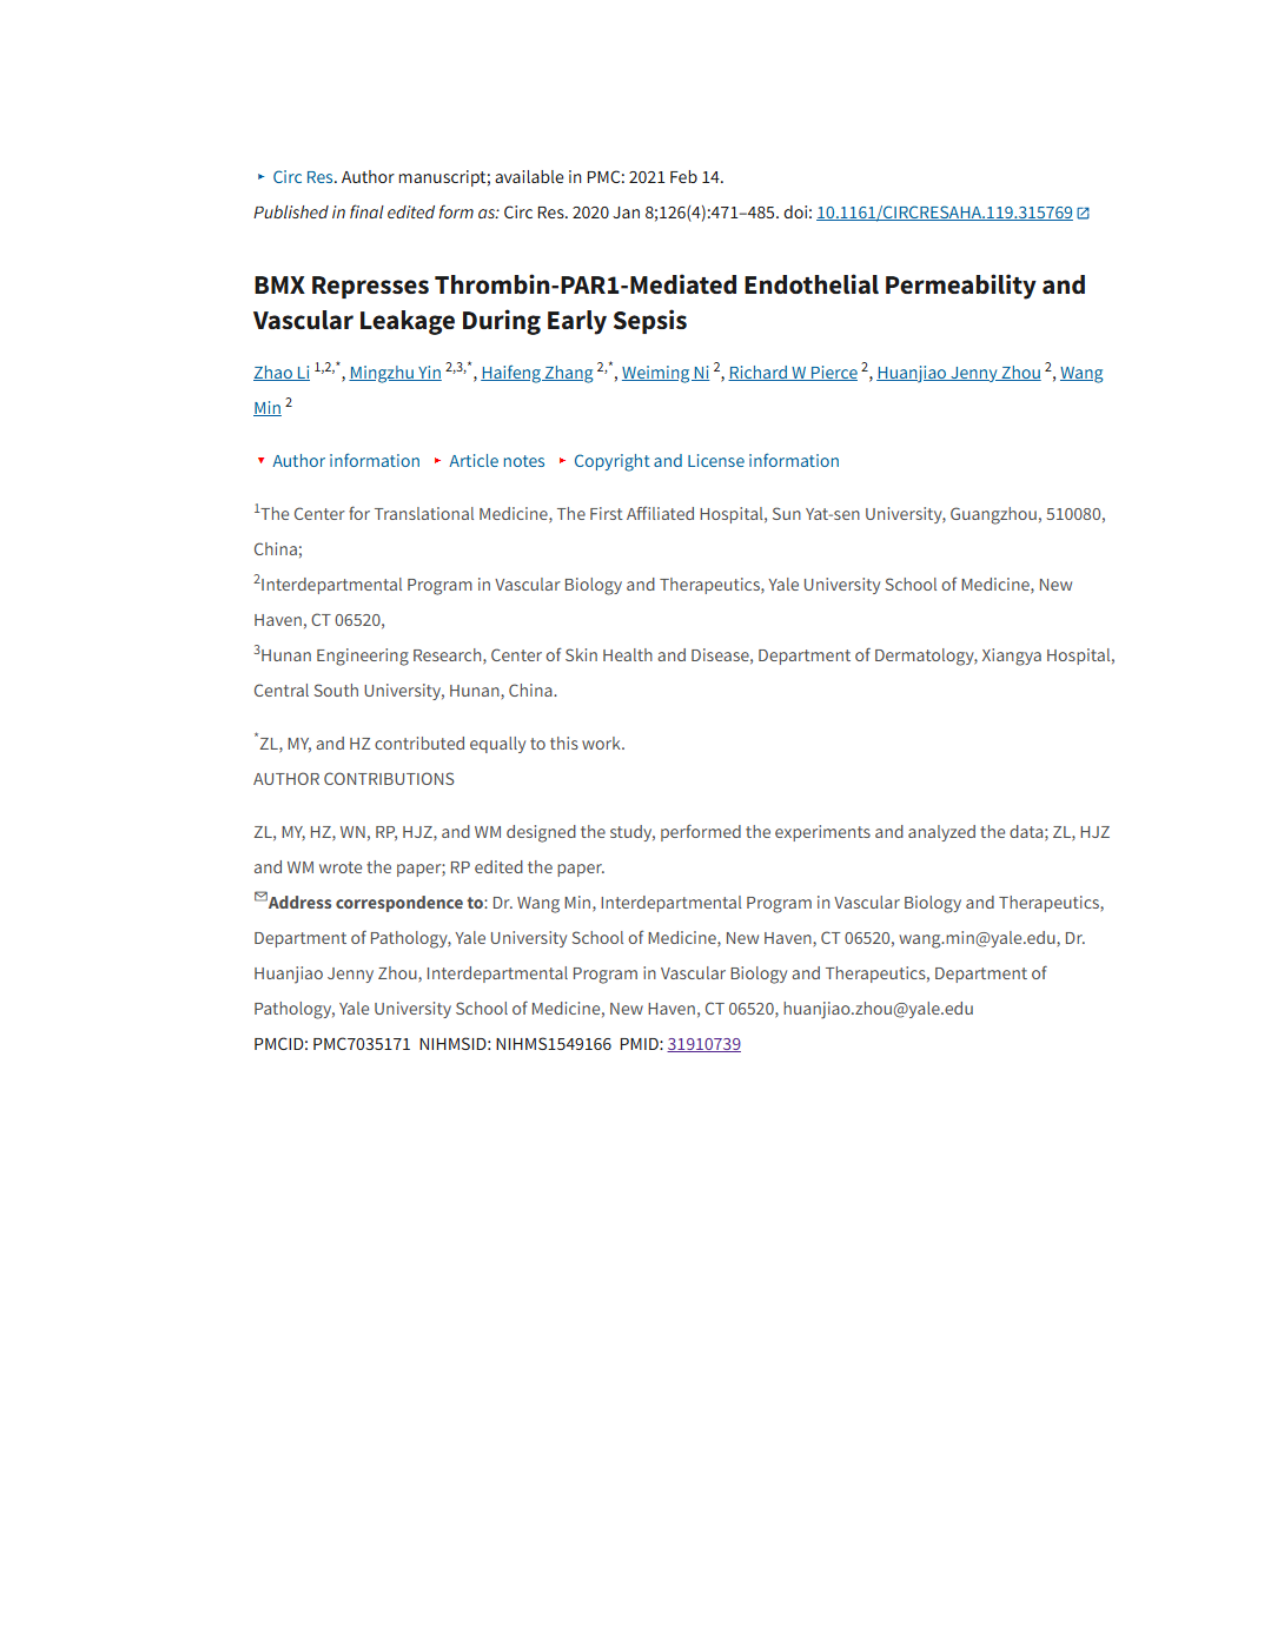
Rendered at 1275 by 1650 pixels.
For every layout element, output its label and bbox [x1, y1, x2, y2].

picture [237, 150, 1138, 1063]
